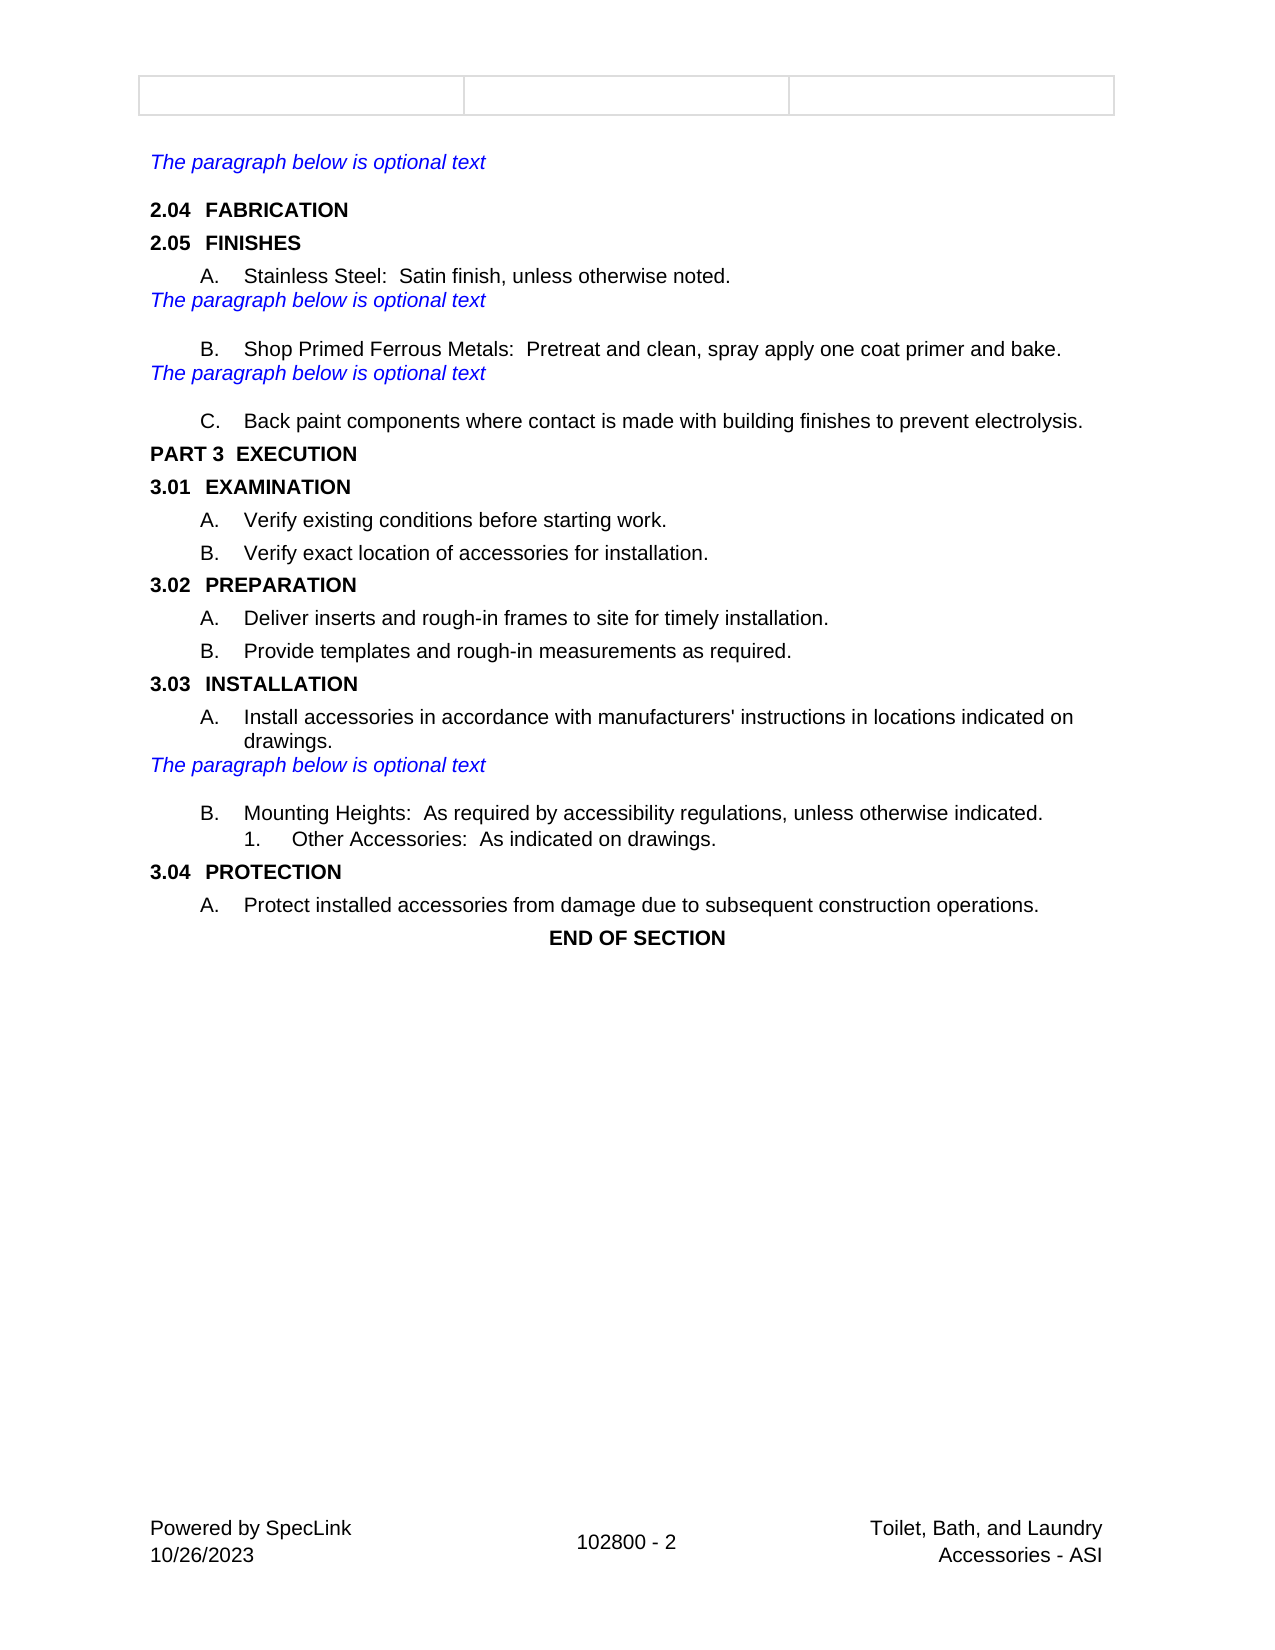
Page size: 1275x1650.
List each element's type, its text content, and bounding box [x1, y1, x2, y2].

list Verify existing conditions before starting work. [200, 507, 1125, 531]
list Finishes [150, 231, 1125, 255]
list INSTALLATION [150, 672, 1125, 696]
list Mounting Heights: As required by accessibility regulations, unless otherwise indicated. [200, 801, 1125, 825]
list PROTECTION [150, 859, 1125, 883]
list Back paint components where contact is made with building finishes to prevent electrolysis. [200, 409, 1125, 433]
list Verify exact location of accessories for installation. [200, 540, 1125, 564]
list Other Accessories: As indicated on drawings. [244, 827, 1125, 851]
list PREPARATION [150, 573, 1125, 597]
list The paragraph below is optional text [150, 360, 1125, 384]
list Provide templates and rough-in measurements as required. [200, 639, 1125, 663]
list Protect installed accessories from damage due to subsequent construction operations. [200, 892, 1125, 916]
list Shop Primed Ferrous Metals: Pretreat and clean, spray apply one coat primer and bake. [200, 336, 1125, 360]
list PART 3 EXECUTION [150, 442, 1125, 466]
list Stainless Steel: Satin finish, unless otherwise noted. [200, 264, 1125, 288]
list The paragraph below is optional text [150, 753, 1125, 777]
list Install accessories in accordance with manufacturers' instructions in locations indicated on drawings. [200, 705, 1125, 753]
list The paragraph below is optional text [150, 288, 1125, 312]
list EXAMINATION [150, 474, 1125, 498]
list END OF SECTION [150, 925, 1125, 949]
list Fabrication [150, 198, 1125, 222]
list Deliver inserts and rough-in frames to site for timely installation. [200, 606, 1125, 630]
list The paragraph below is optional text [150, 150, 1125, 174]
